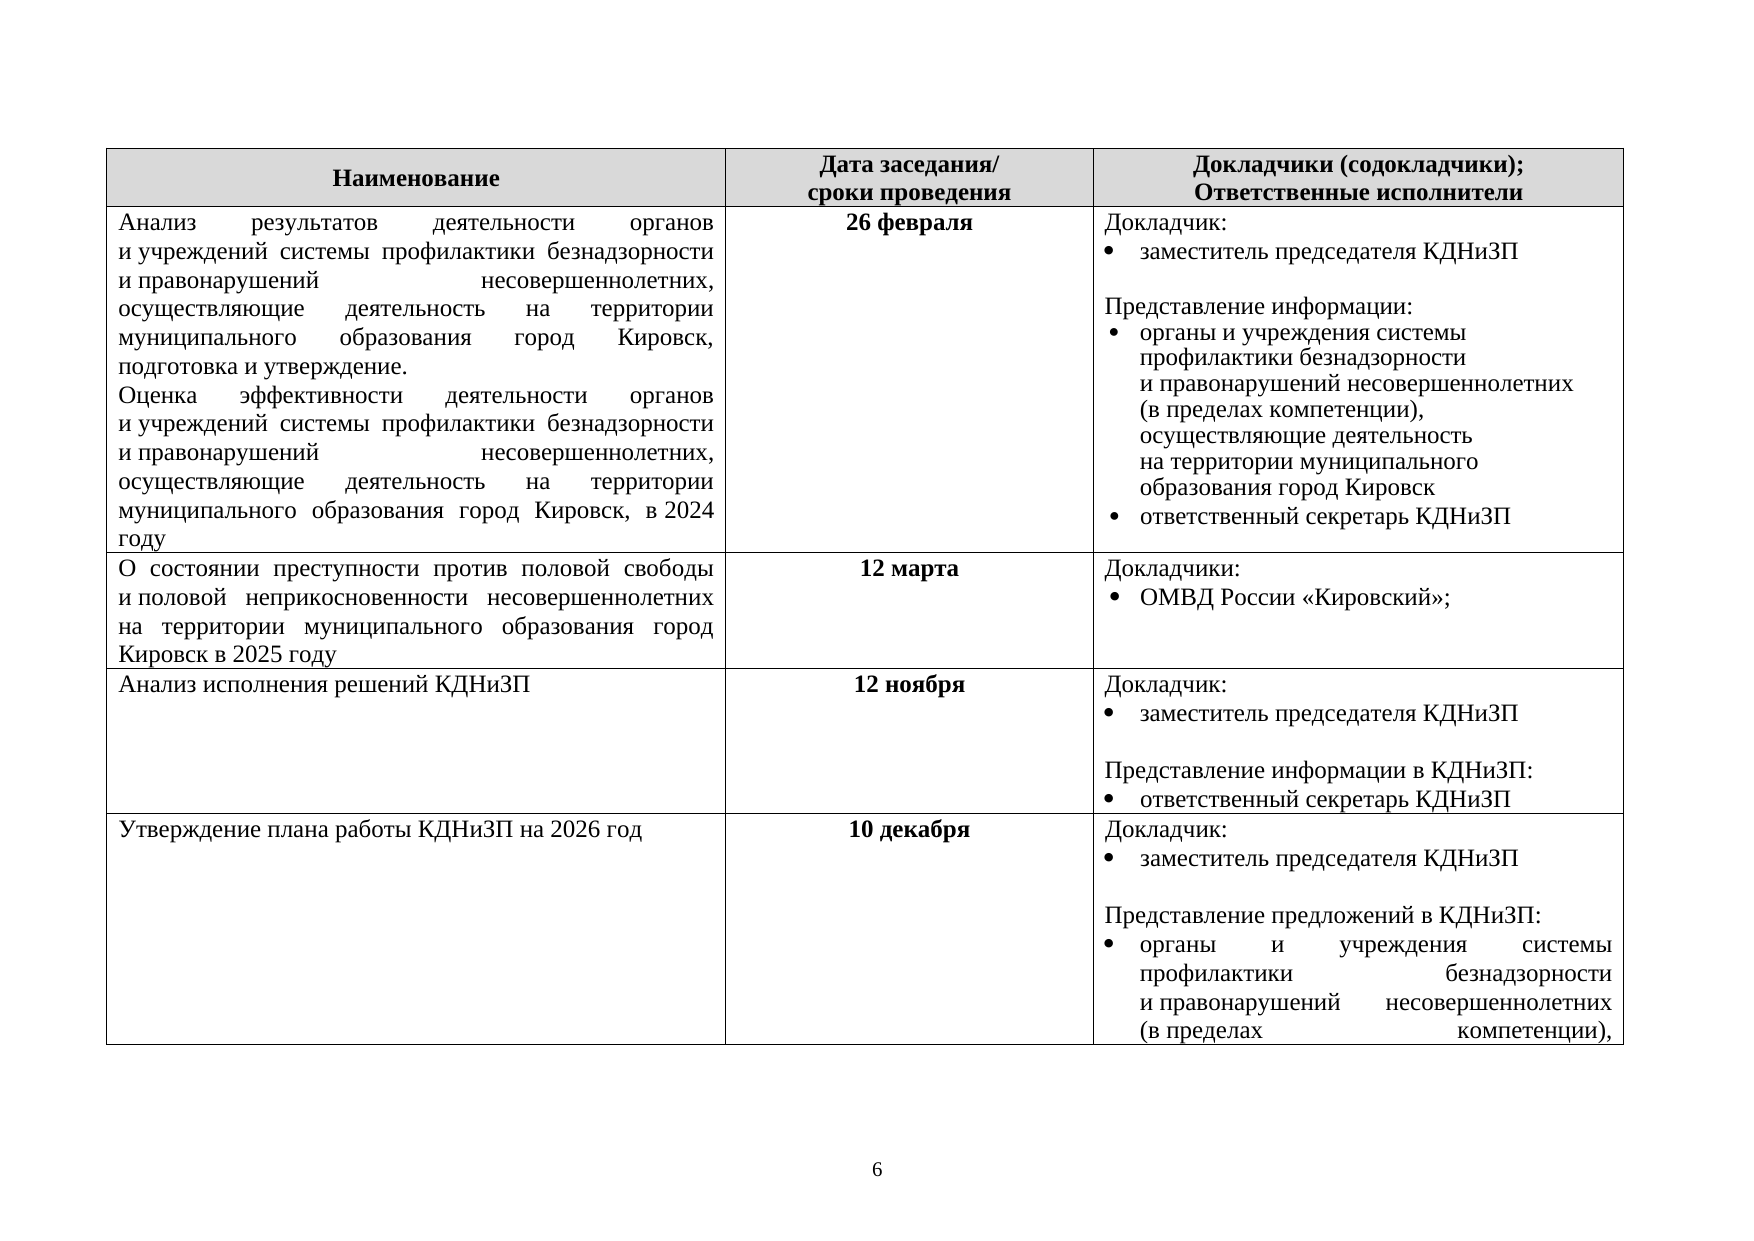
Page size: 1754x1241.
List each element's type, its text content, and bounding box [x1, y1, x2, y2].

table_cell Анализ исполнения решений КДНиЗП [107, 669, 725, 813]
table_cell Анализ результатов деятельности органов и учреждений системы профилактики безнадзорности и правонарушений несовершеннолетних, осуществляющие деятельность на территории муниципального образования город Кировск, подготовка и утверждение. Оценка эффективности деятельности органов и учреждений системы профилактики безнадзорности и правонарушений несовершеннолетних, осуществляющие деятельность на территории муниципального образования город Кировск, в 2024 году [107, 207, 725, 552]
table_cell 10 декабря [726, 814, 1093, 1044]
table_header Докладчики (содокладчики); Ответственные исполнители [1094, 149, 1623, 206]
table_header Дата заседания/ сроки проведения [726, 149, 1093, 206]
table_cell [107, 814, 725, 1044]
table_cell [1094, 814, 1623, 1044]
table_header Наименование [107, 149, 725, 206]
table_cell О состоянии преступности против половой свободы и половой неприкосновенности несовершеннолетних на территории муниципального образования город Кировск в 2025 году [107, 553, 725, 668]
table_cell Докладчик: заместитель председателя КДНиЗП Представление информации в КДНиЗП: ответственный секретарь КДНиЗП [1094, 669, 1623, 813]
table_cell 12 марта [726, 553, 1093, 668]
table_cell 12 ноября [726, 669, 1093, 813]
table_cell Докладчик: заместитель председателя КДНиЗП Представление информации: органы и учреждения системы профилактики безнадзорности и правонарушений несовершеннолетних (в пределах компетенции), осуществляющие деятельность на территории муниципального образования город Кировск ответственный секретарь КДНиЗП [1094, 207, 1623, 552]
table_cell 26 февраля [726, 207, 1093, 552]
table_cell Докладчики: ОМВД России «Кировский»; [1094, 553, 1623, 668]
